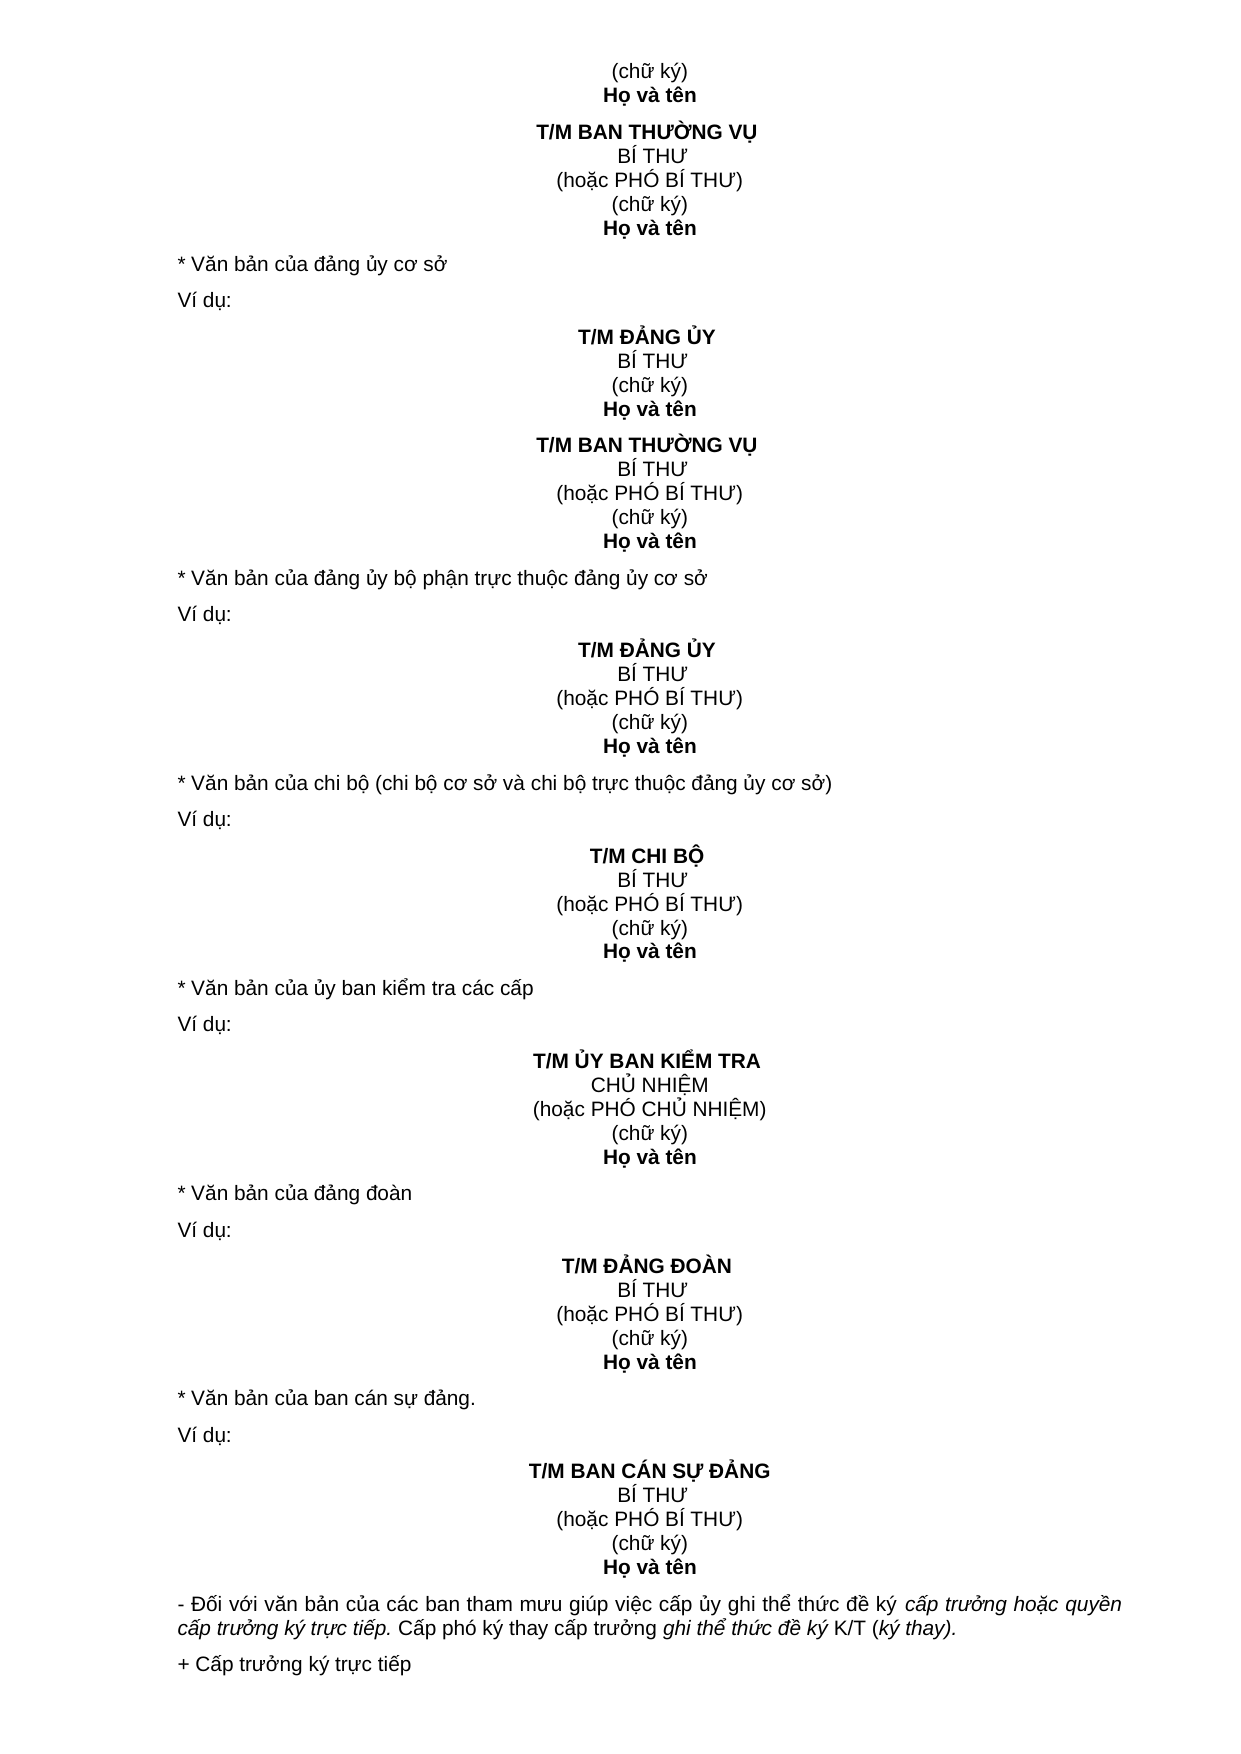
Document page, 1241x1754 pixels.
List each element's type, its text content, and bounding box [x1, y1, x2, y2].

text T/M BAN THƯỜNG VỤ BÍ THƯ (hoặc PHÓ BÍ THƯ) (chữ ký) Họ và tên [177, 433, 1122, 553]
text * Văn bản của chi bộ (chi bộ cơ sở và chi bộ trực thuộc đảng ủy cơ sở) [177, 771, 1122, 794]
text T/M CHI BỘ BÍ THƯ (hoặc PHÓ BÍ THƯ) (chữ ký) Họ và tên [177, 843, 1122, 963]
text Ví dụ: [177, 1012, 1122, 1036]
text T/M ĐẢNG ỦY BÍ THƯ (chữ ký) Họ và tên [177, 325, 1122, 421]
text - Đối với văn bản của các ban tham mưu giúp việc cấp ủy ghi thể thức đề ký cấp trưởng hoặc quyền cấp trưởng ký trực tiếp. Cấp phó ký thay cấp trưởng ghi thể thức đề ký K/T (ký thay). [177, 1591, 1122, 1639]
text T/M ĐẢNG ĐOÀN BÍ THƯ (hoặc PHÓ BÍ THƯ) (chữ ký) Họ và tên [177, 1254, 1122, 1374]
text Ví dụ: [177, 288, 1122, 312]
text * Văn bản của đảng ủy cơ sở [177, 252, 1122, 276]
text * Văn bản của ủy ban kiểm tra các cấp [177, 976, 1122, 1000]
text * Văn bản của ban cán sự đảng. [177, 1386, 1122, 1410]
text * Văn bản của đảng đoàn [177, 1181, 1122, 1205]
text * Văn bản của đảng ủy bộ phận trực thuộc đảng ủy cơ sở [177, 565, 1122, 589]
text + Cấp trưởng ký trực tiếp [177, 1652, 1122, 1676]
text T/M BAN THƯỜNG VỤ BÍ THƯ (hoặc PHÓ BÍ THƯ) (chữ ký) Họ và tên [177, 119, 1122, 239]
text T/M ỦY BAN KIỂM TRA CHỦ NHIỆM (hoặc PHÓ CHỦ NHIỆM) (chữ ký) Họ và tên [177, 1049, 1122, 1168]
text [177, 59, 1122, 107]
text T/M ĐẢNG ỦY BÍ THƯ (hoặc PHÓ BÍ THƯ) (chữ ký) Họ và tên [177, 638, 1122, 758]
text Ví dụ: [177, 602, 1122, 626]
text T/M BAN CÁN SỰ ĐẢNG BÍ THƯ (hoặc PHÓ BÍ THƯ) (chữ ký) Họ và tên [177, 1459, 1122, 1579]
text Ví dụ: [177, 1423, 1122, 1447]
text Ví dụ: [177, 807, 1122, 831]
text Ví dụ: [177, 1217, 1122, 1241]
